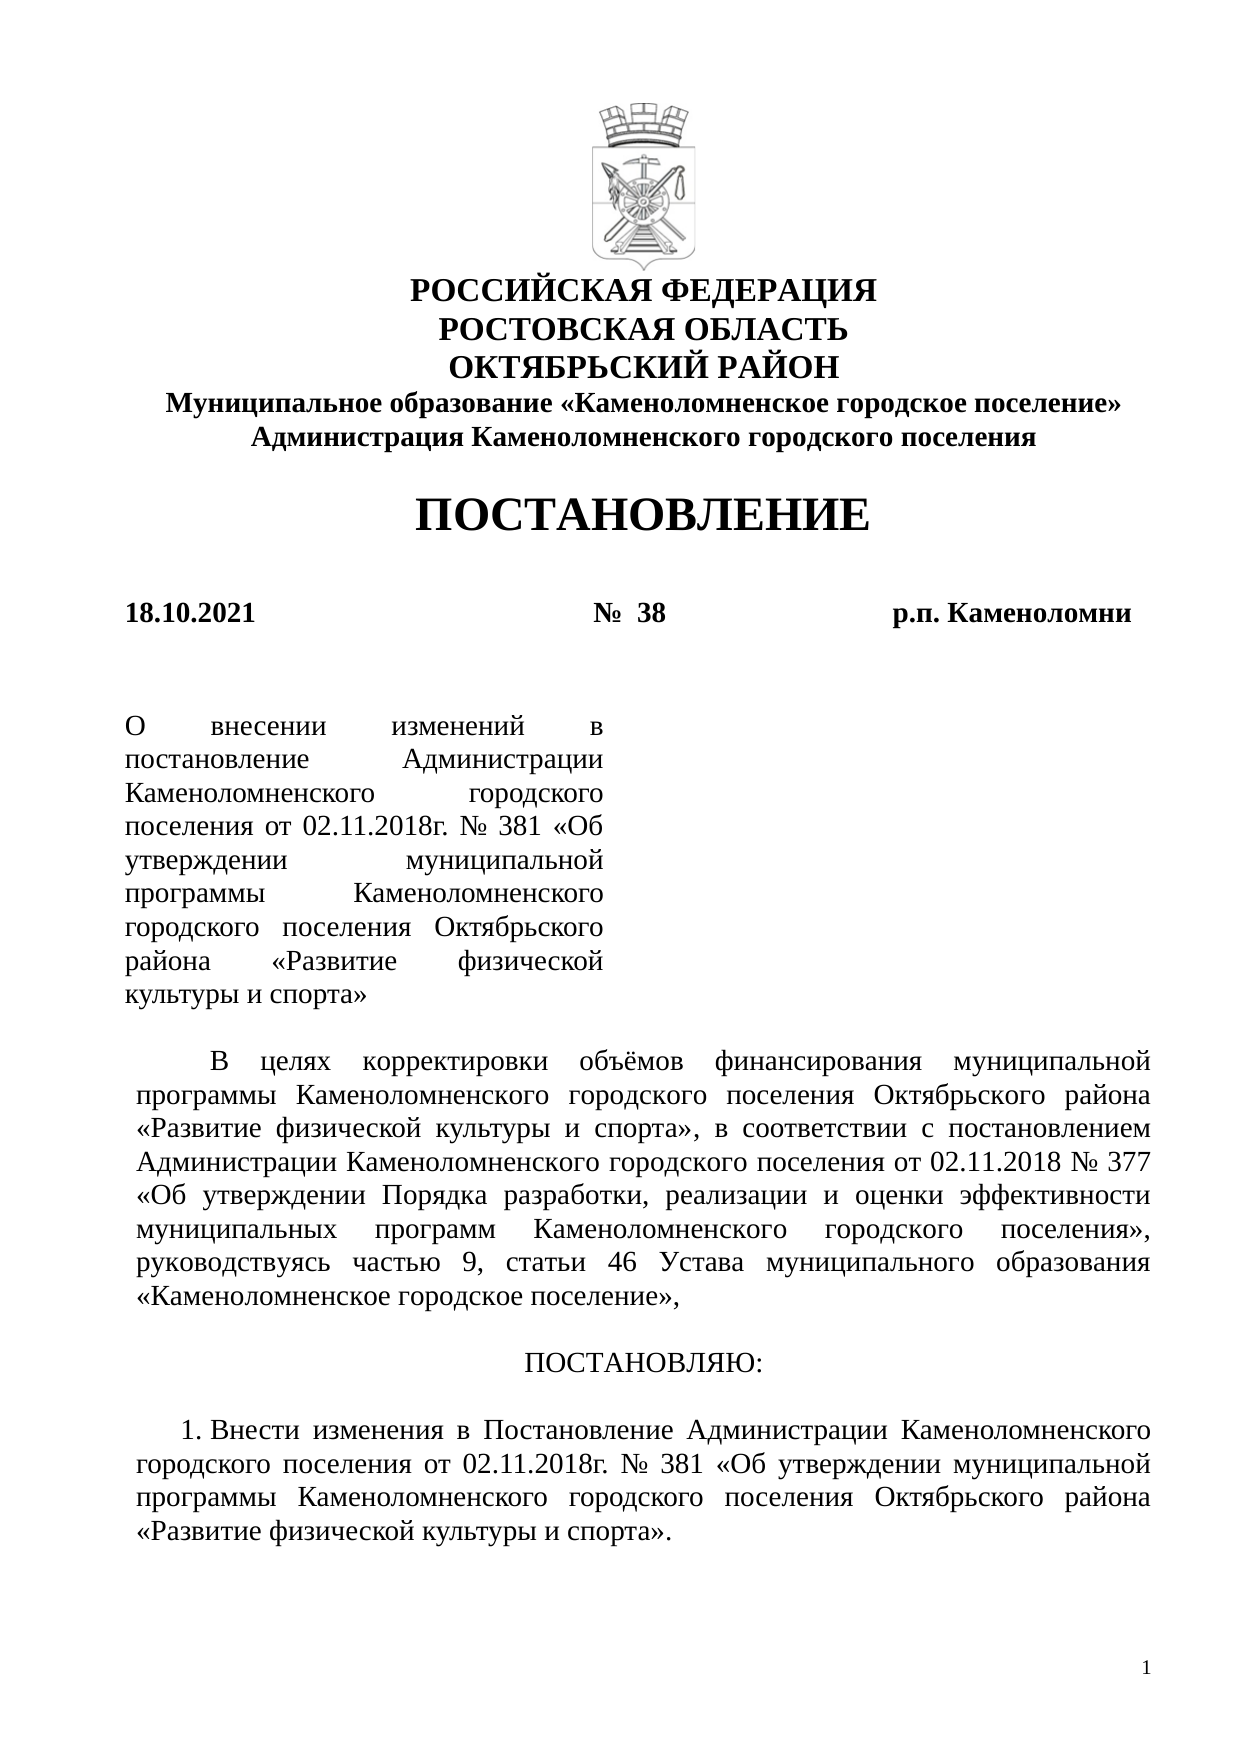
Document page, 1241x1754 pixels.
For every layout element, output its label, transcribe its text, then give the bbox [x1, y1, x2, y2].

text Муниципальное образование «Каменоломненское городское поселение» [136, 385, 1152, 419]
table_header р.п. Каменоломни [774, 596, 1143, 653]
table_header 18.10.2021 [125, 596, 449, 653]
text постановление [136, 486, 1152, 541]
table_header № 38 [449, 596, 773, 653]
text ПОСТАНОВЛЯЮ: [136, 1345, 1152, 1379]
list Внести изменения в Постановление Администрации Каменоломненского городского поселения от 02.11.2018г. № 381 «Об утверждении муниципальной программы Каменоломненского городского поселения Октябрьского района «Развитие физической культуры и спорта». [136, 1412, 1152, 1546]
text Ростовская область [136, 309, 1152, 347]
text Администрация Каменоломненского городского поселения [136, 419, 1152, 452]
text Российская Федерация [136, 270, 1152, 309]
table_header О внесении изменений в постановление Администрации Каменоломненского городского поселения от 02.11.2018г. № 381 «Об утверждении муниципальной программы Каменоломненского городского поселения Октябрьского района «Развитие физической культуры и спорта» [125, 708, 615, 1010]
picture [592, 103, 696, 271]
text октябрьский район [136, 347, 1152, 385]
text В целях корректировки объёмов финансирования муниципальной программы Каменоломненского городского поселения Октябрьского района «Развитие физической культуры и спорта», в соответствии с постановлением Администрации Каменоломненского городского поселения от 02.11.2018 № 377 «Об утверждении Порядка разработки, реализации и оценки эффективности муниципальных программ Каменоломненского городского поселения», руководствуясь частью 9, статьи 46 Устава муниципального образования «Каменоломненское городское поселение», [136, 1043, 1152, 1312]
